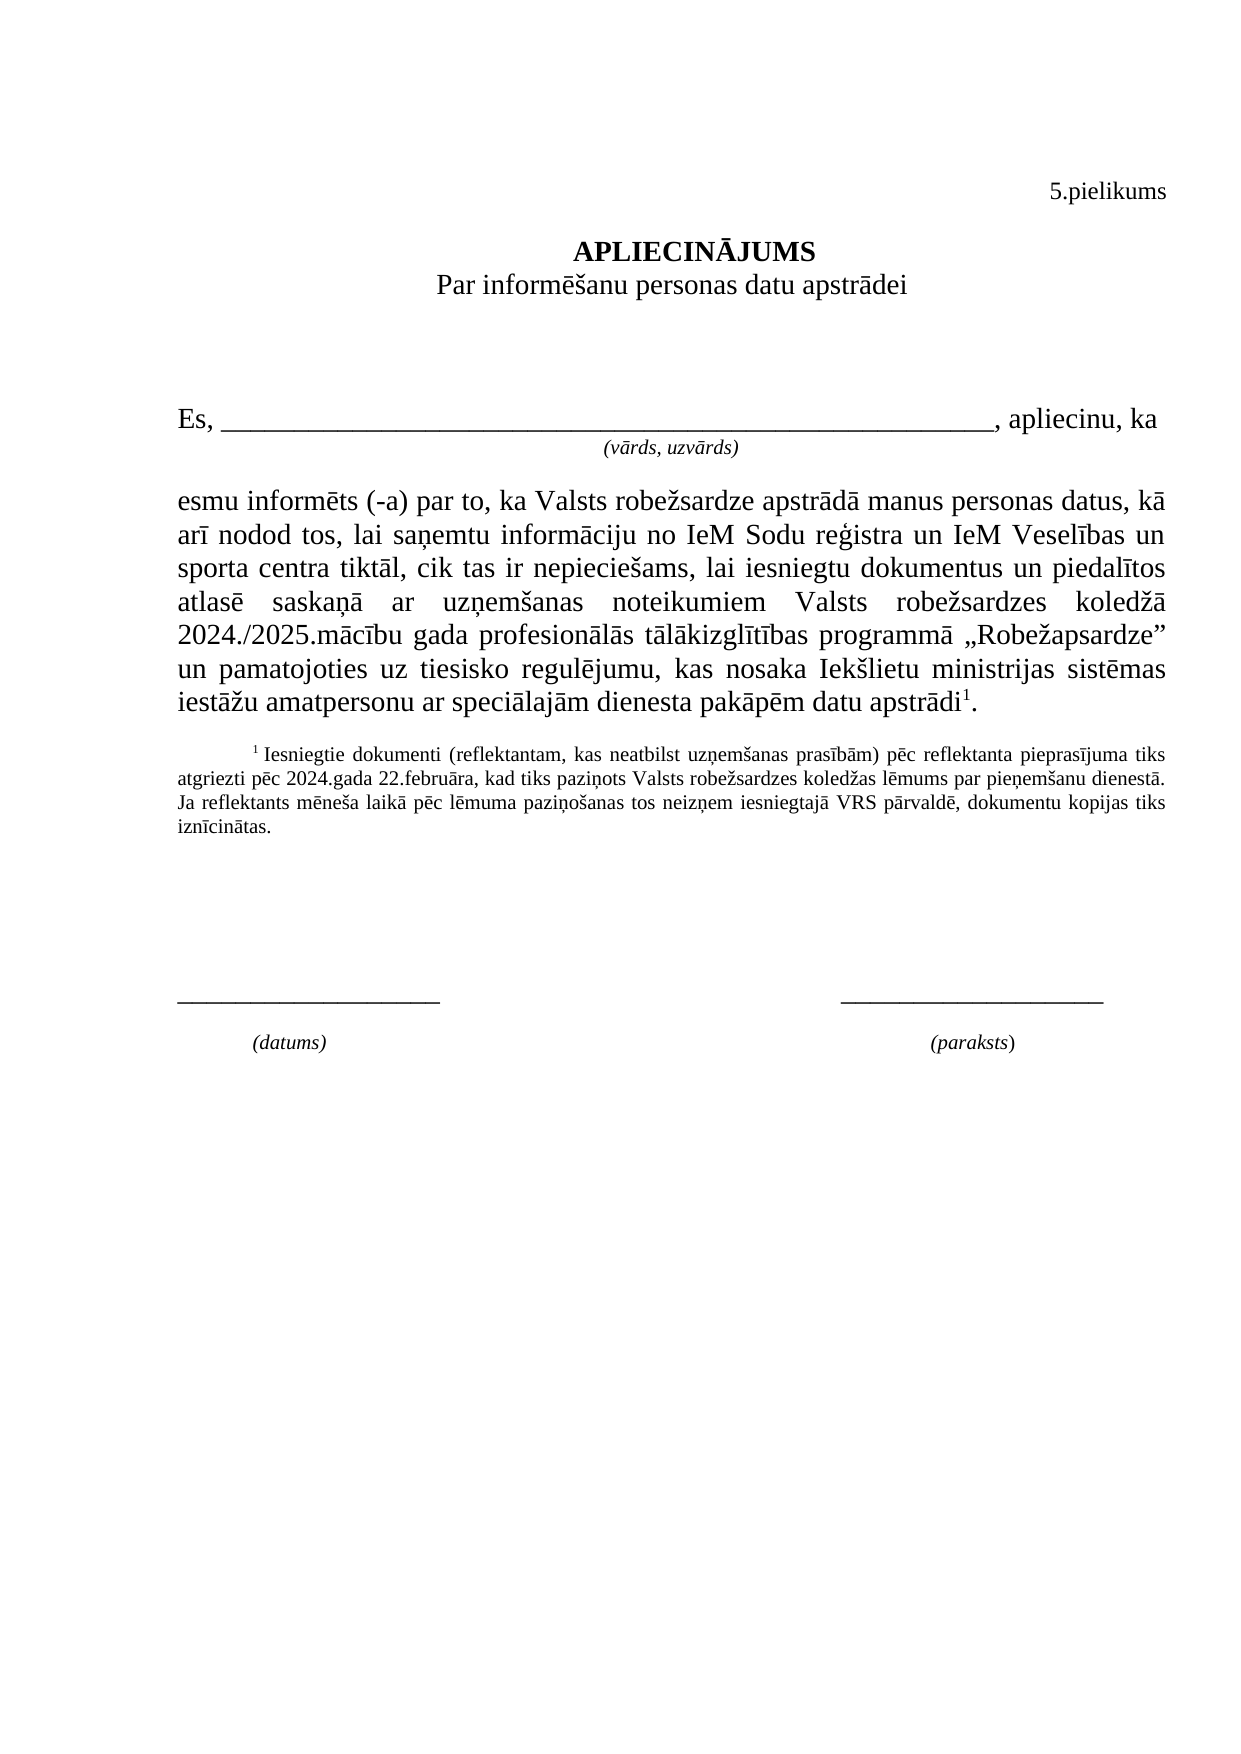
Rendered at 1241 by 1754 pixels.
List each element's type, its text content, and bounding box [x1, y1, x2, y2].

text 1 Iesniegtie dokumenti (reflektantam, kas neatbilst uzņemšanas prasībām) pēc reflektanta pieprasījuma tiks atgriezti pēc 2024.gada 22.februāra, kad tiks paziņots Valsts robežsardzes koledžas lēmums par pieņemšanu dienestā. Ja reflektants mēneša laikā pēc lēmuma paziņošanas tos neizņem iesniegtajā VRS pārvaldē, dokumentu kopijas tiks iznīcinātas. [177, 742, 1167, 838]
text (vārds, uzvārds) [177, 435, 1167, 459]
text (datums) (paraksts) [177, 1030, 1167, 1054]
text Par informēšanu personas datu apstrādei [177, 267, 1167, 301]
text esmu informēts (-a) par to, ka Valsts robežsardze apstrādā manus personas datus, kā arī nodod tos, lai saņemtu informāciju no IeM Sodu reģistra un IeM Veselības un sporta centra tiktāl, cik tas ir nepieciešams, lai iesniegtu dokumentus un piedalītos atlasē saskaņā ar uzņemšanas noteikumiem Valsts robežsardzes koledžā 2024./2025.mācību gada profesionālās tālākizglītības programmā „Robežapsardze” un pamatojoties uz tiesisko regulējumu, kas nosaka Iekšlietu ministrijas sistēmas iestāžu amatpersonu ar speciālajām dienesta pakāpēm datu apstrādi1. [177, 483, 1167, 718]
text __________________ __________________ [177, 973, 1167, 1006]
subtitle APLIECINĀJUMS [177, 234, 1167, 267]
text Es, _____________________________________________________, apliecinu, ka [177, 402, 1167, 435]
text 5.pielikums [177, 176, 1167, 205]
